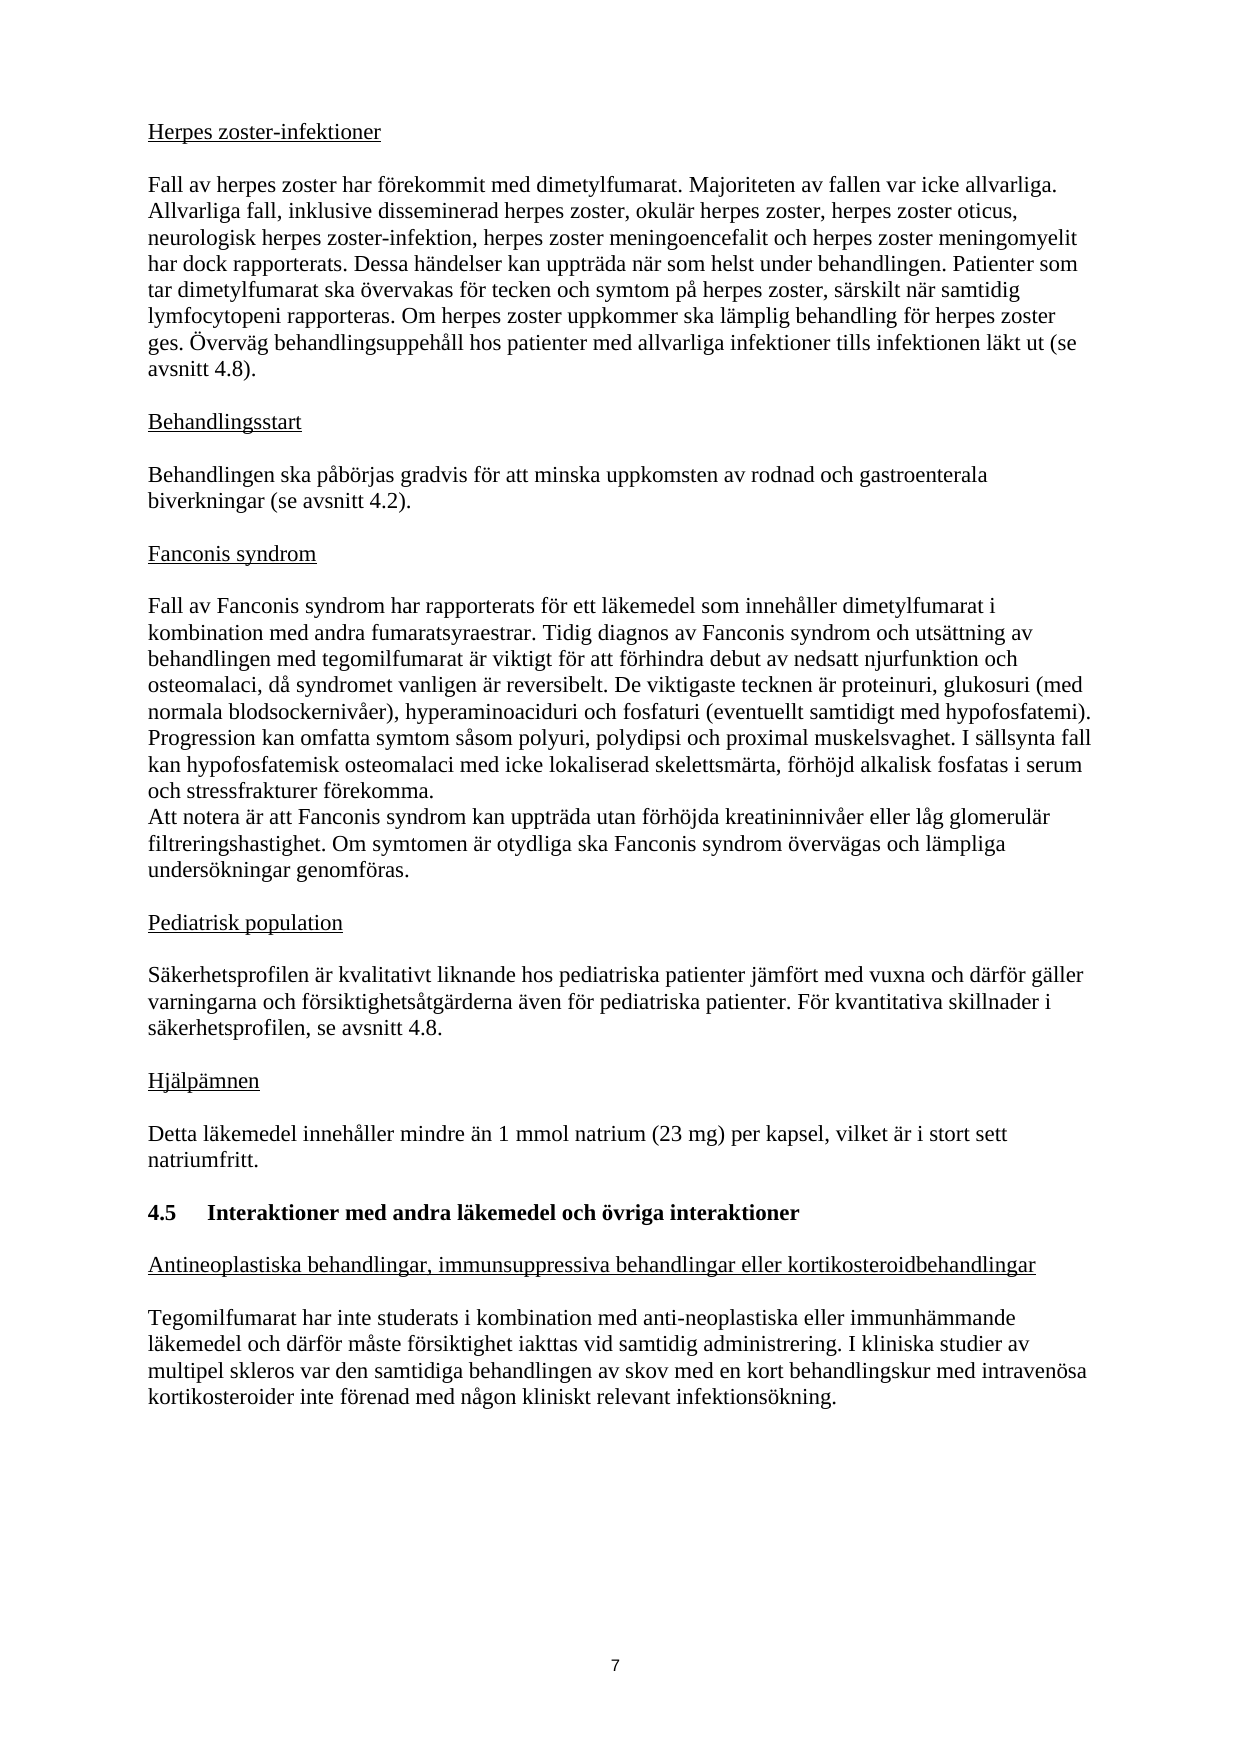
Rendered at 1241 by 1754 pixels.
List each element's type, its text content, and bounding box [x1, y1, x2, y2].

text Behandlingsstart [148, 408, 1092, 434]
text Hjälpämnen [148, 1067, 1092, 1093]
text Tegomilfumarat har inte studerats i kombination med anti-neoplastiska eller immunhämmande läkemedel och därför måste försiktighet iakttas vid samtidig administrering. I kliniska studier av multipel skleros var den samtidiga behandlingen av skov med en kort behandlingskur med intravenösa kortikosteroider inte förenad med någon kliniskt relevant infektionsökning. [148, 1304, 1092, 1409]
text Detta läkemedel innehåller mindre än 1 mmol natrium (23 mg) per kapsel, vilket är i stort sett natriumfritt. [148, 1119, 1092, 1172]
text Att notera är att Fanconis syndrom kan uppträda utan förhöjda kreatininnivåer eller låg glomerulär filtreringshastighet. Om symtomen är otydliga ska Fanconis syndrom övervägas och lämpliga undersökningar genomföras. [148, 803, 1092, 882]
text Säkerhetsprofilen är kvalitativt liknande hos pediatriska patienter jämfört med vuxna och därför gäller varningarna och försiktighetsåtgärderna även för pediatriska patienter. För kvantitativa skillnader i säkerhetsprofilen, se avsnitt 4.8. [148, 961, 1092, 1041]
text Fall av Fanconis syndrom har rapporterats för ett läkemedel som innehåller dimetylfumarat i kombination med andra fumaratsyraestrar. Tidig diagnos av Fanconis syndrom och utsättning av behandlingen med tegomilfumarat är viktigt för att förhindra debut av nedsatt njurfunktion och osteomalaci, då syndromet vanligen är reversibelt. De viktigaste tecknen är proteinuri, glukosuri (med normala blodsockernivåer), hyperaminoaciduri och fosfaturi (eventuellt samtidigt med hypofosfatemi). Progression kan omfatta symtom såsom polyuri, polydipsi och proximal muskelsvaghet. I sällsynta fall kan hypofosfatemisk osteomalaci med icke lokaliserad skelettsmärta, förhöjd alkalisk fosfatas i serum och stressfrakturer förekomma. [148, 592, 1092, 803]
text Behandlingen ska påbörjas gradvis för att minska uppkomsten av rodnad och gastroenterala biverkningar (se avsnitt 4.2). [148, 461, 1092, 513]
text Pediatrisk population [148, 909, 1092, 935]
text Fall av herpes zoster har förekommit med dimetylfumarat. Majoriteten av fallen var icke allvarliga. Allvarliga fall, inklusive disseminerad herpes zoster, okulär herpes zoster, herpes zoster oticus, neurologisk herpes zoster-infektion, herpes zoster meningoencefalit och herpes zoster meningomyelit har dock rapporterats. Dessa händelser kan uppträda när som helst under behandlingen. Patienter som tar dimetylfumarat ska övervakas för tecken och symtom på herpes zoster, särskilt när samtidig lymfocytopeni rapporteras. Om herpes zoster uppkommer ska lämplig behandling för herpes zoster ges. Överväg behandlingsuppehåll hos patienter med allvarliga infektioner tills infektionen läkt ut (se avsnitt 4.8). [148, 171, 1092, 382]
text 4.5 Interaktioner med andra läkemedel och övriga interaktioner [148, 1199, 1092, 1225]
text Fanconis syndrom [148, 540, 1092, 566]
text Herpes zoster-infektioner [148, 118, 1092, 144]
text Antineoplastiska behandlingar, immunsuppressiva behandlingar eller kortikosteroidbehandlingar [148, 1251, 1092, 1278]
